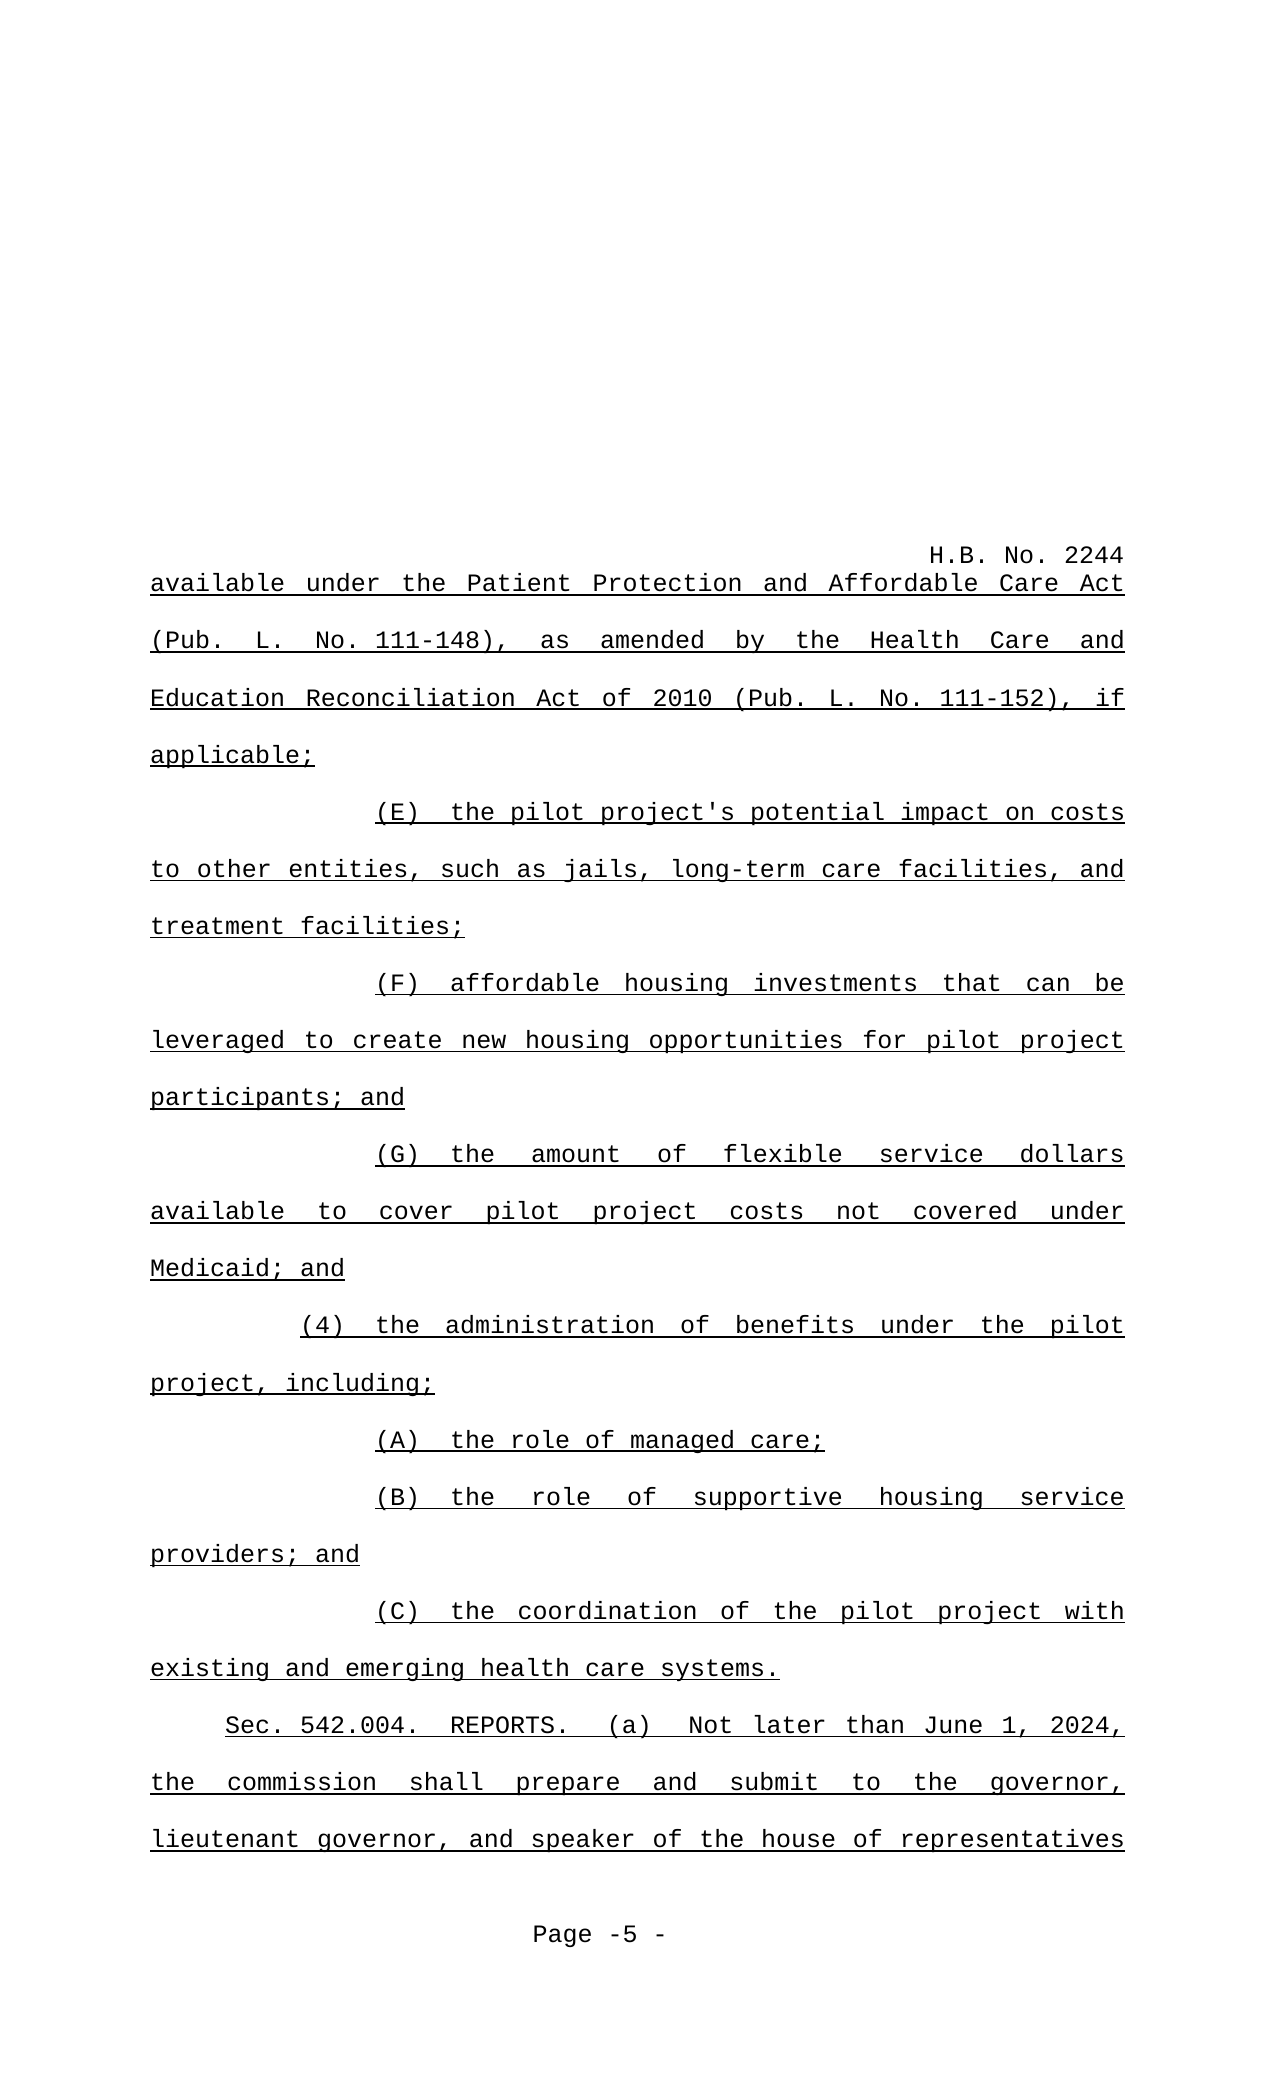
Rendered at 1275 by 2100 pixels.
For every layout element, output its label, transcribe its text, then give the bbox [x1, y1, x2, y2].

text (B) the role of supportive housing service providers; and [150, 1484, 1125, 1570]
text (F) affordable housing investments that can be leveraged to create new housing opportunities for pilot project participants; and [150, 1052, 1125, 1113]
text (G) the amount of flexible service dollars available to cover pilot project costs not covered under Medicaid; and [150, 1224, 1125, 1284]
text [150, 1795, 1125, 1850]
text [150, 571, 1125, 594]
text (4) the administration of benefits under the pilot project, including; [150, 1313, 1125, 1398]
text (F) affordable housing investments that can be leveraged to create new housing opportunities for pilot project participants; and [150, 970, 1125, 1051]
text (A) the role of managed care; [150, 1427, 1125, 1456]
text (E) the pilot project's potential impact on costs to other entities, such as jails, long-term care facilities, and treatment facilities; [150, 799, 1125, 880]
text (G) the amount of flexible service dollars available to cover pilot project costs not covered under Medicaid; and [150, 1142, 1125, 1222]
text (E) the pilot project's potential impact on costs to other entities, such as jails, long-term care facilities, and treatment facilities; [150, 881, 1125, 942]
text (C) the coordination of the pilot project with existing and emerging health care systems. [150, 1598, 1125, 1684]
